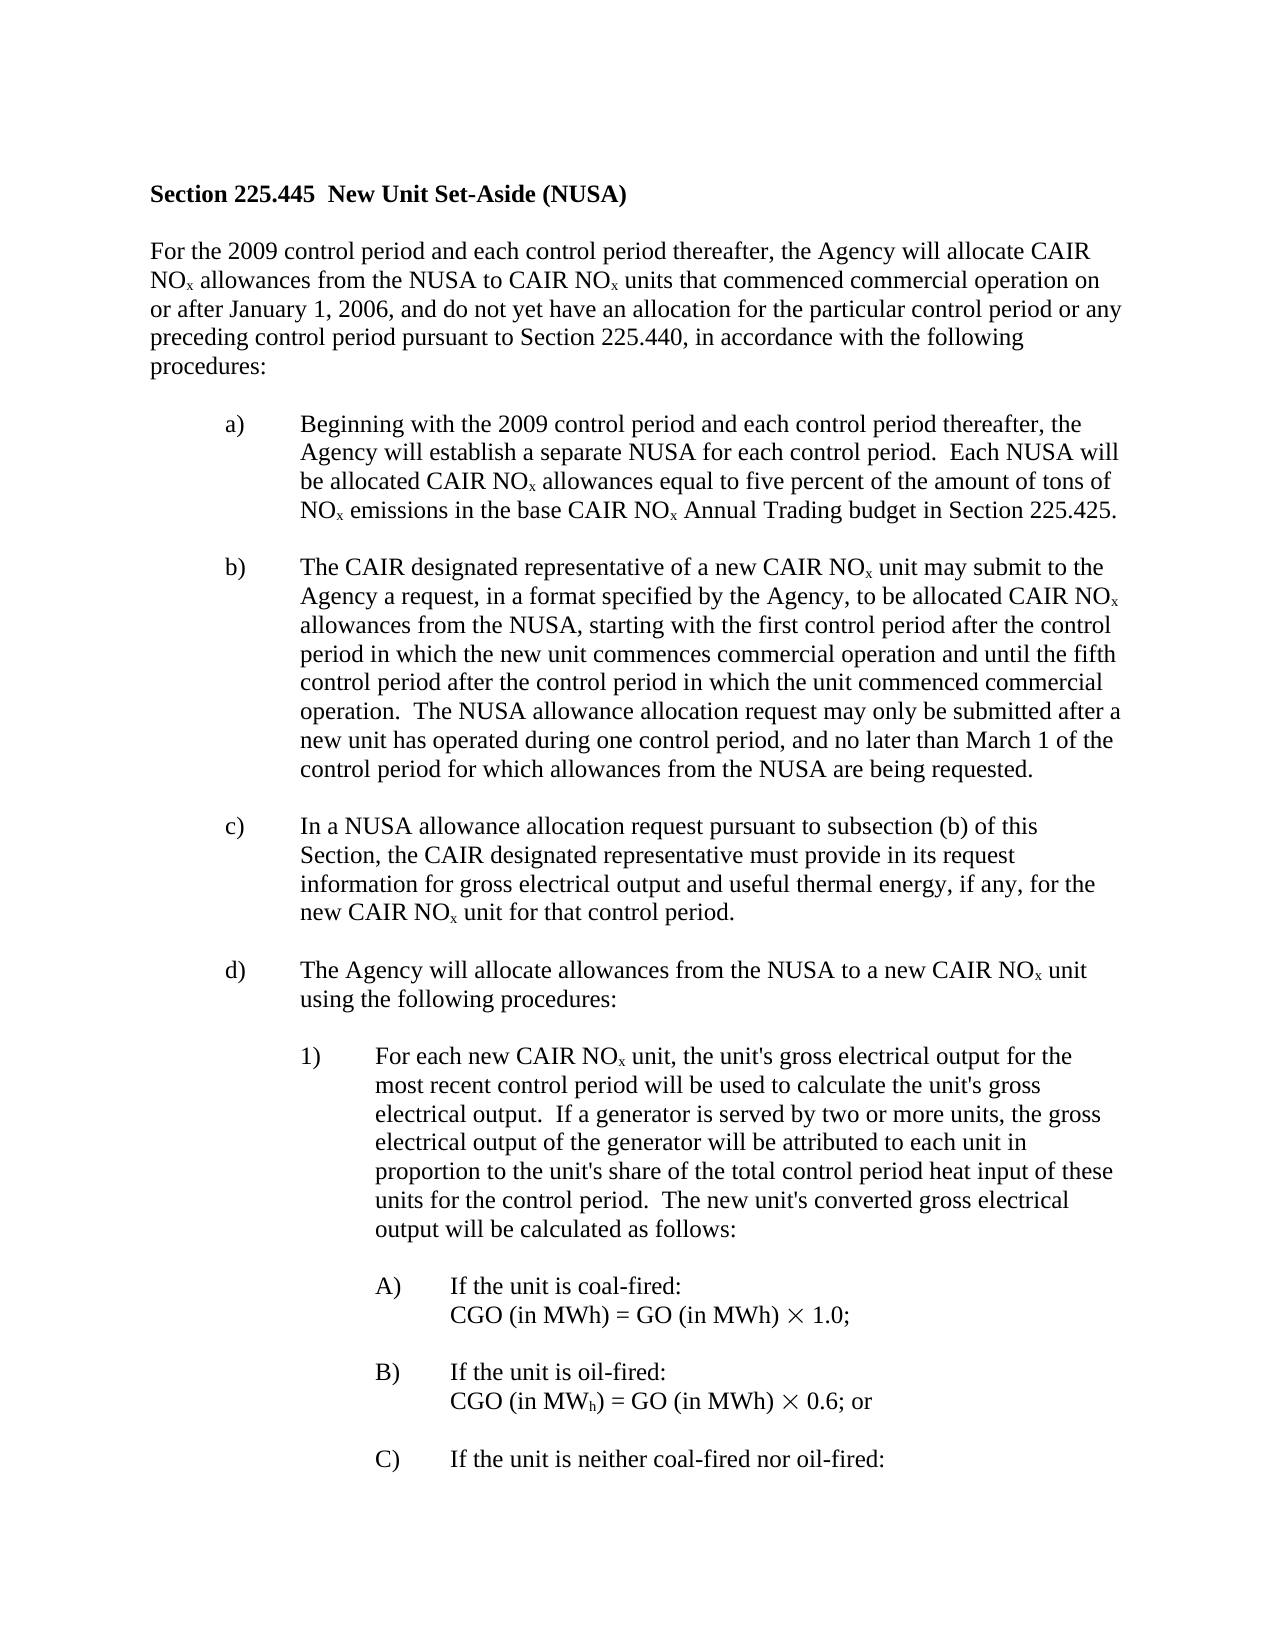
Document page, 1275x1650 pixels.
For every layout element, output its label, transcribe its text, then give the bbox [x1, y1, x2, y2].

text CGO (in MWh) = GO (in MWh) 0.6; or [375, 1386, 1125, 1415]
text b) The CAIR designated representative of a new CAIR NOx unit may submit to the Agency a request, in a format specified by the Agency, to be allocated CAIR NOx allowances from the NUSA, starting with the first control period after the control period in which the new unit commences commercial operation and until the fifth control period after the control period in which the unit commenced commercial operation. The NUSA allowance allocation request may only be submitted after a new unit has operated during one control period, and no later than March 1 of the control period for which allowances from the NUSA are being requested. [225, 552, 1125, 782]
text c) In a NUSA allowance allocation request pursuant to subsection (b) of this Section, the CAIR designated representative must provide in its request information for gross electrical output and useful thermal energy, if any, for the new CAIR NOx unit for that control period. [225, 811, 1125, 926]
text B) If the unit is oil-fired: [300, 1357, 1125, 1386]
text CGO (in MWh) = GO (in MWh) 1.0; [375, 1300, 1125, 1329]
text A) If the unit is coal-fired: [300, 1271, 1125, 1300]
text a) Beginning with the 2009 control period and each control period thereafter, the Agency will establish a separate NUSA for each control period. Each NUSA will be allocated CAIR NOx allowances equal to five percent of the amount of tons of NOx emissions in the base CAIR NOx Annual Trading budget in Section 225.425. [225, 409, 1125, 524]
text Section 225.445 New Unit Set-Aside (NUSA) [150, 179, 1125, 207]
text For the 2009 control period and each control period thereafter, the Agency will allocate CAIR NOx allowances from the NUSA to CAIR NOx units that commenced commercial operation on or after January 1, 2006, and do not yet have an allocation for the particular control period or any preceding control period pursuant to Section 225.440, in accordance with the following procedures: [150, 236, 1125, 380]
text 1) For each new CAIR NOx unit, the unit's gross electrical output for the most recent control period will be used to calculate the unit's gross electrical output. If a generator is served by two or more units, the gross electrical output of the generator will be attributed to each unit in proportion to the unit's share of the total control period heat input of these units for the control period. The new unit's converted gross electrical output will be calculated as follows: [300, 1041, 1125, 1242]
text d) The Agency will allocate allowances from the NUSA to a new CAIR NOx unit using the following procedures: [225, 955, 1125, 1012]
text C) If the unit is neither coal-fired nor oil-fired: [300, 1444, 1125, 1472]
